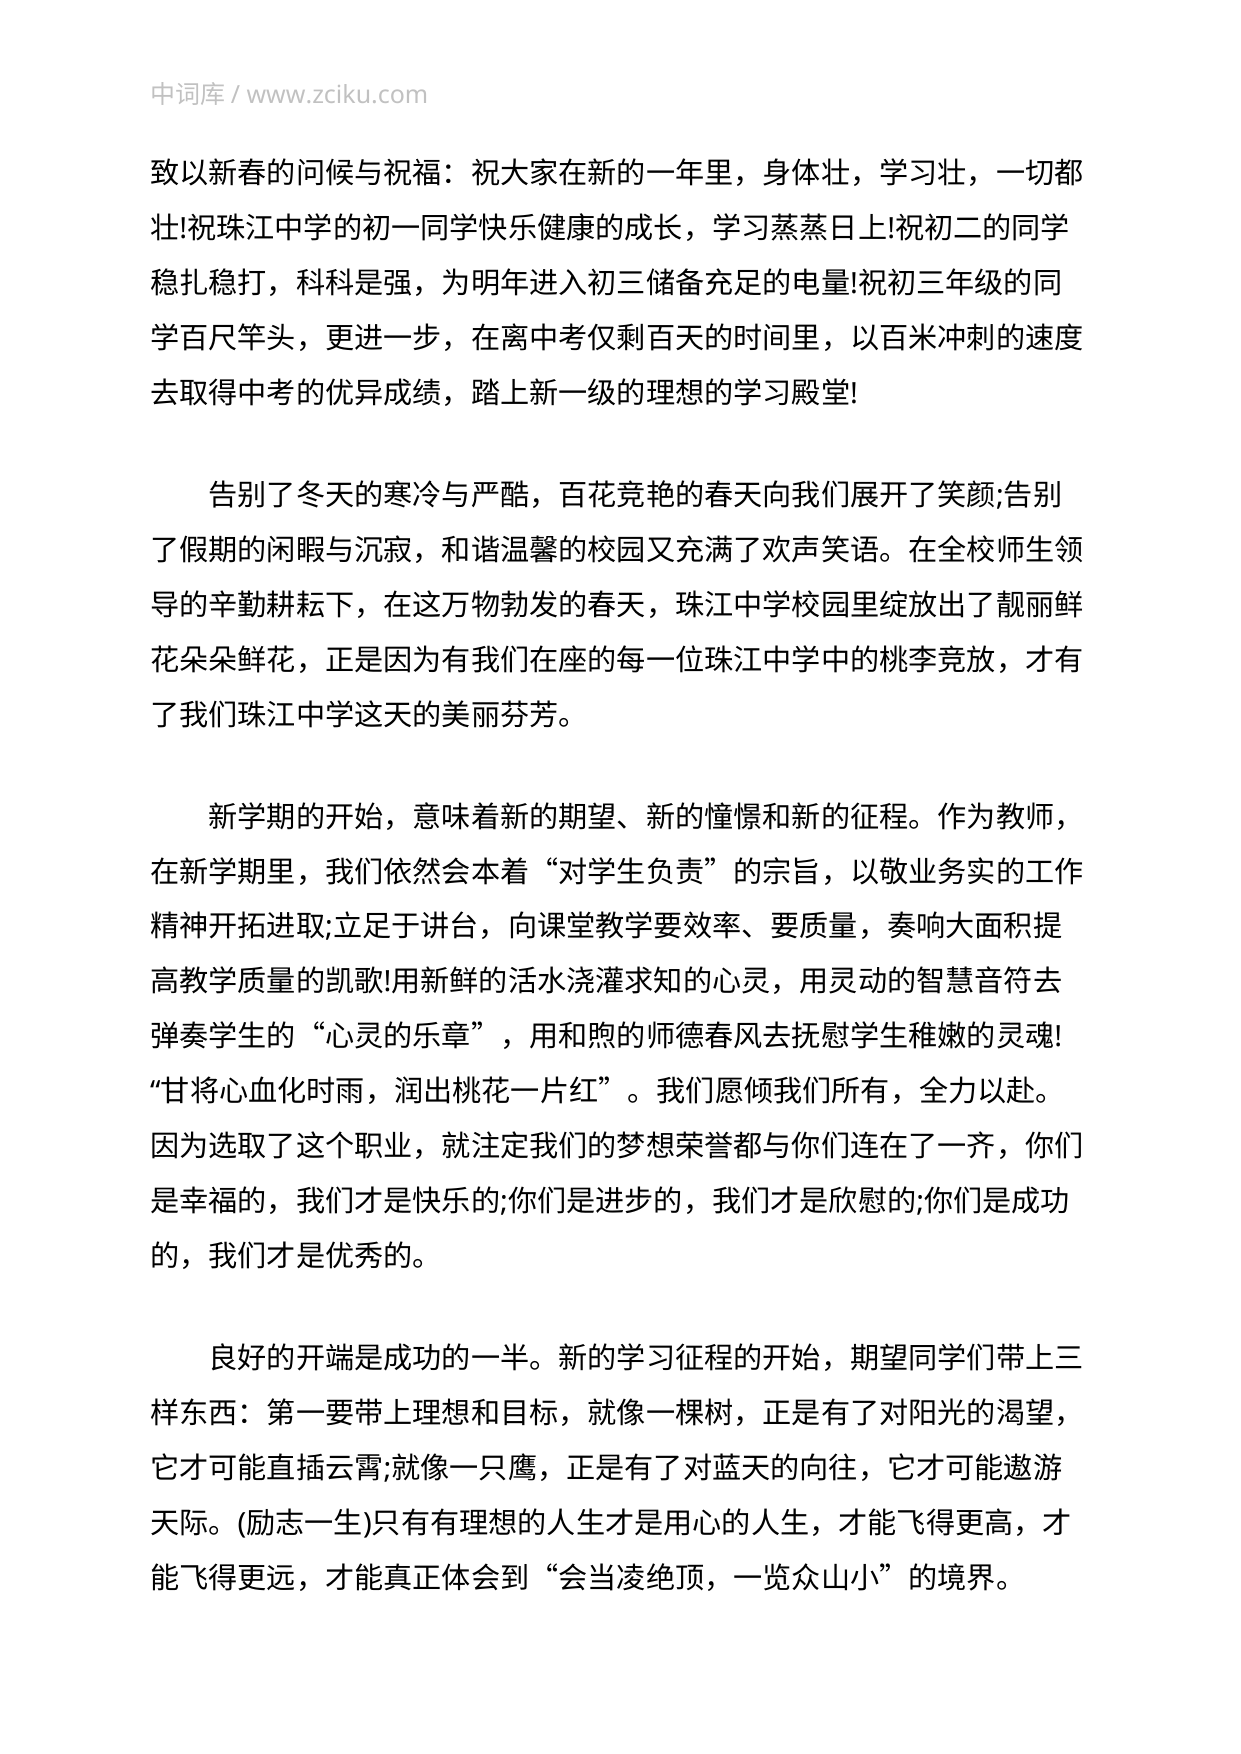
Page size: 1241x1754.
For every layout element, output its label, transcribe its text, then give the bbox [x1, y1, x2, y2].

text 新学期的开始，意味着新的期望、新的憧憬和新的征程。作为教师，在新学期里，我们依然会本着“对学生负责”的宗旨，以敬业务实的工作精神开拓进取;立足于讲台，向课堂教学要效率、要质量，奏响大面积提高教学质量的凯歌!用新鲜的活水浇灌求知的心灵，用灵动的智慧音符去弹奏学生的“心灵的乐章”，用和煦的师德春风去抚慰学生稚嫩的灵魂!“甘将心血化时雨，润出桃花一片红”。我们愿倾我们所有，全力以赴。因为选取了这个职业，就注定我们的梦想荣誉都与你们连在了一齐，你们是幸福的，我们才是快乐的;你们是进步的，我们才是欣慰的;你们是成功的，我们才是优秀的。 [150, 793, 1090, 1275]
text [150, 150, 1090, 412]
text 告别了冬天的寒冷与严酷，百花竞艳的春天向我们展开了笑颜;告别了假期的闲睱与沉寂，和谐温馨的校园又充满了欢声笑语。在全校师生领导的辛勤耕耘下，在这万物勃发的春天，珠江中学校园里绽放出了靓丽鲜花朵朵鲜花，正是因为有我们在座的每一位珠江中学中的桃李竞放，才有了我们珠江中学这天的美丽芬芳。 [150, 472, 1090, 734]
text 良好的开端是成功的一半。新的学习征程的开始，期望同学们带上三样东西：第一要带上理想和目标，就像一棵树，正是有了对阳光的渴望，它才可能直插云霄;就像一只鹰，正是有了对蓝天的向往，它才可能遨游天际。(励志一生)只有有理想的人生才是用心的人生，才能飞得更高，才能飞得更远，才能真正体会到“会当凌绝顶，一览众山小”的境界。 [150, 1335, 1090, 1597]
